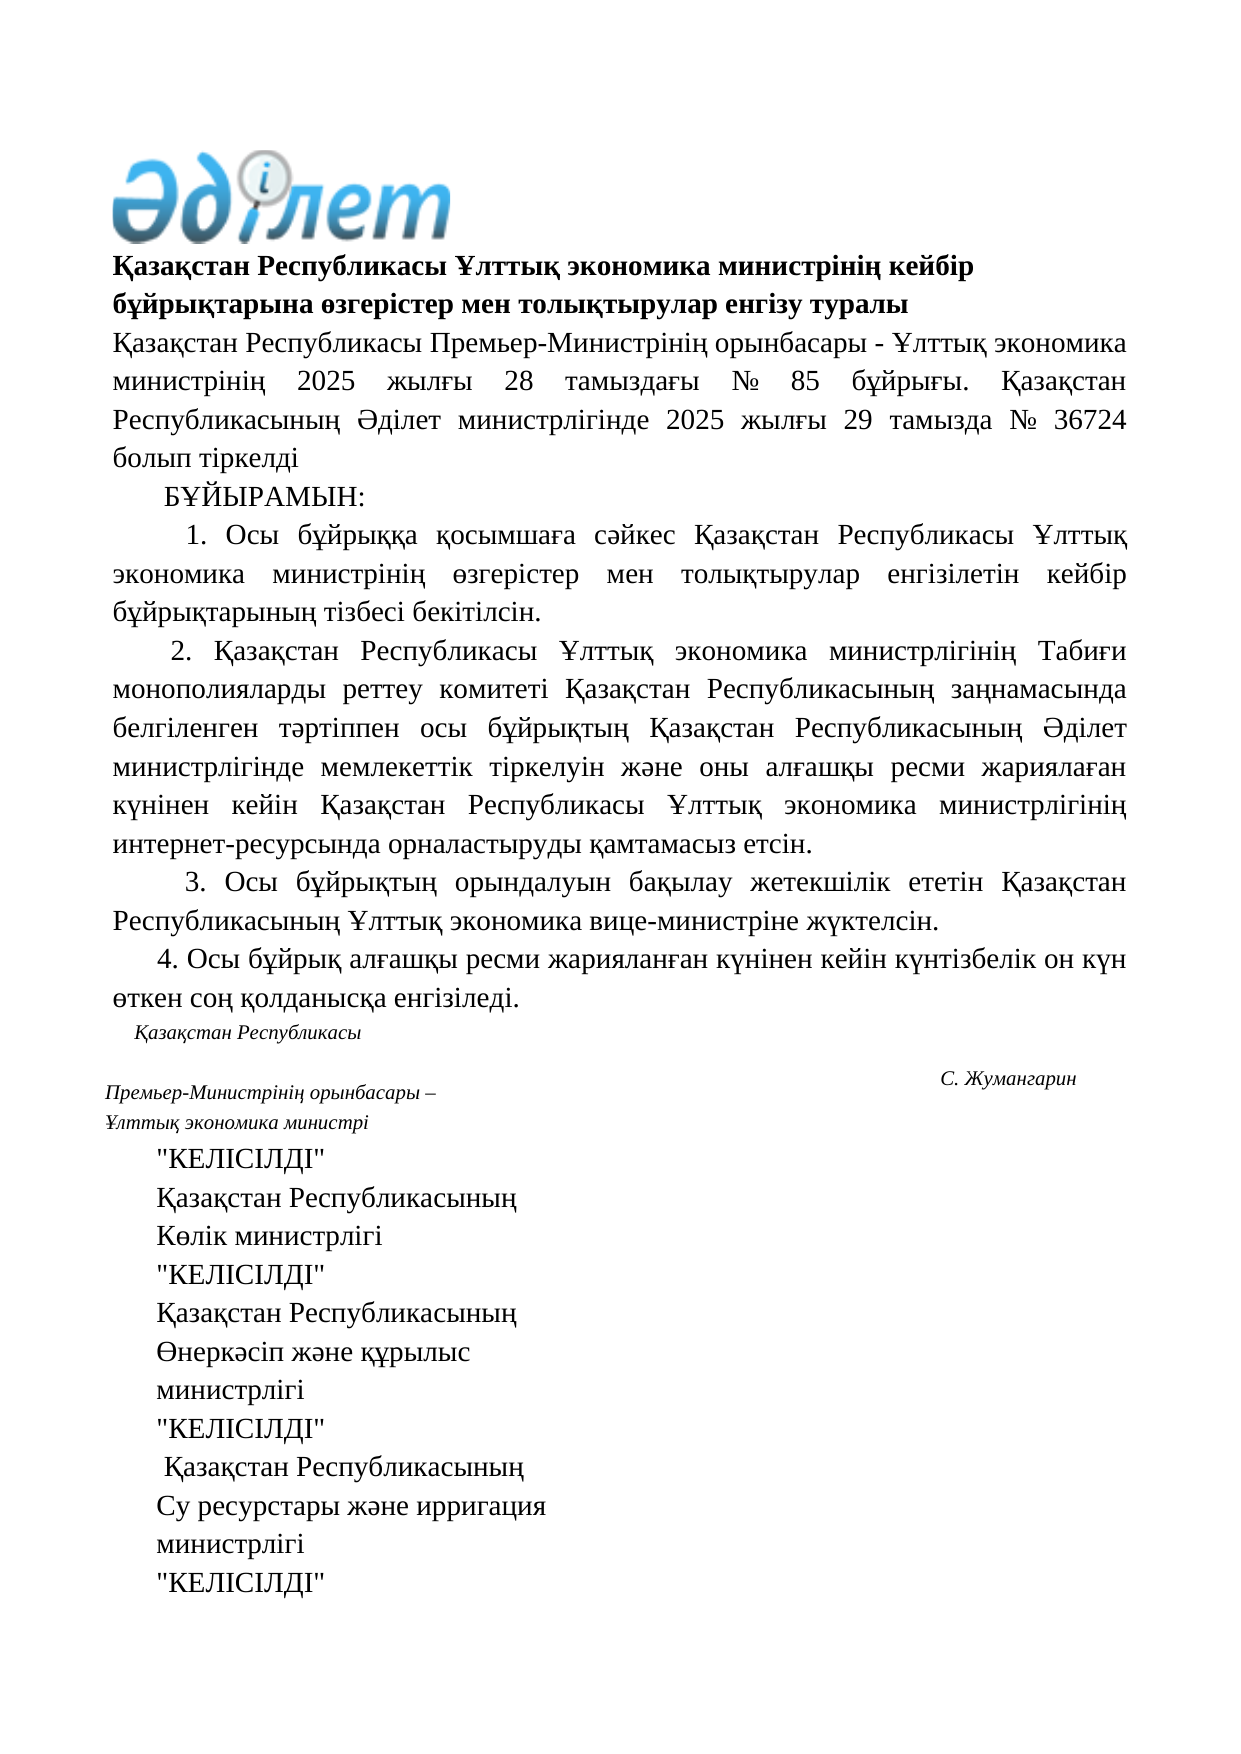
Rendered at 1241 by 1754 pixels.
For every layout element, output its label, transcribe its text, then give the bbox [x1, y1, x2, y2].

text министрлігі [112, 1372, 1128, 1406]
text БҰЙЫРАМЫН: [112, 479, 1128, 512]
text Қазақстан Республикасы Ұлттық экономика министрінің кейбір бұйрықтарына өзгерістер мен толықтырулар енгізу туралы [112, 248, 1128, 320]
text 2. Қазақстан Республикасы Ұлттық экономика министрлігінің Табиғи монополияларды реттеу комитеті Қазақстан Республикасының заңнамасында белгіленген тәртіппен осы бұйрықтың Қазақстан Республикасының Әділет министрлігінде мемлекеттік тіркелуін және оны алғашқы ресми жариялаған күнінен кейін Қазақстан Республикасы Ұлттық экономика министрлігінің интернет-ресурсында орналастыруды қамтамасыз етсін. [112, 633, 1128, 859]
text Қазақстан Республикасының [112, 1180, 1128, 1213]
text "КЕЛІСІЛДІ" [112, 1257, 1128, 1290]
table_header С. Жумангарин [939, 1019, 1240, 1141]
text Көлік министрлігі [112, 1218, 1128, 1252]
text "КЕЛІСІЛДІ" [112, 1565, 1128, 1599]
picture [112, 150, 451, 244]
text Қазақстан Республикасының [112, 1449, 1128, 1483]
text 1. Осы бұйрыққа қосымшаға сәйкес Қазақстан Республикасы Ұлттық экономика министрінің өзгерістер мен толықтырулар енгізілетін кейбір бұйрықтарының тізбесі бекітілсін. [112, 517, 1128, 628]
text Өнеркәсіп және құрылыс [112, 1334, 1128, 1367]
text 3. Осы бұйрықтың орындалуын бақылау жетекшілік ететін Қазақстан Республикасының Ұлттық экономика вице-министріне жүктелсін. [112, 864, 1128, 936]
text 4. Осы бұйрық алғашқы ресми жарияланған күнінен кейін күнтізбелік он күн өткен соң қолданысқа енгізіледі. [112, 941, 1128, 1013]
text Қазақстан Республикасы Премьер-Министрінің орынбасары - Ұлттық экономика министрінің 2025 жылғы 28 тамыздағы № 85 бұйрығы. Қазақстан Республикасының Әділет министрлігінде 2025 жылғы 29 тамызда № 36724 болып тіркелді [112, 325, 1128, 474]
text "КЕЛІСІЛДІ" [112, 1141, 1128, 1175]
text министрлігі [112, 1527, 1128, 1560]
text "КЕЛІСІЛДІ" [112, 1411, 1128, 1444]
text Қазақстан Республикасының [112, 1295, 1128, 1329]
text Су ресурстары және ирригация [112, 1488, 1128, 1522]
table_header Қазақстан Республикасы Премьер-Министрінің орынбасары – Ұлттық экономика министрі [101, 1019, 939, 1141]
